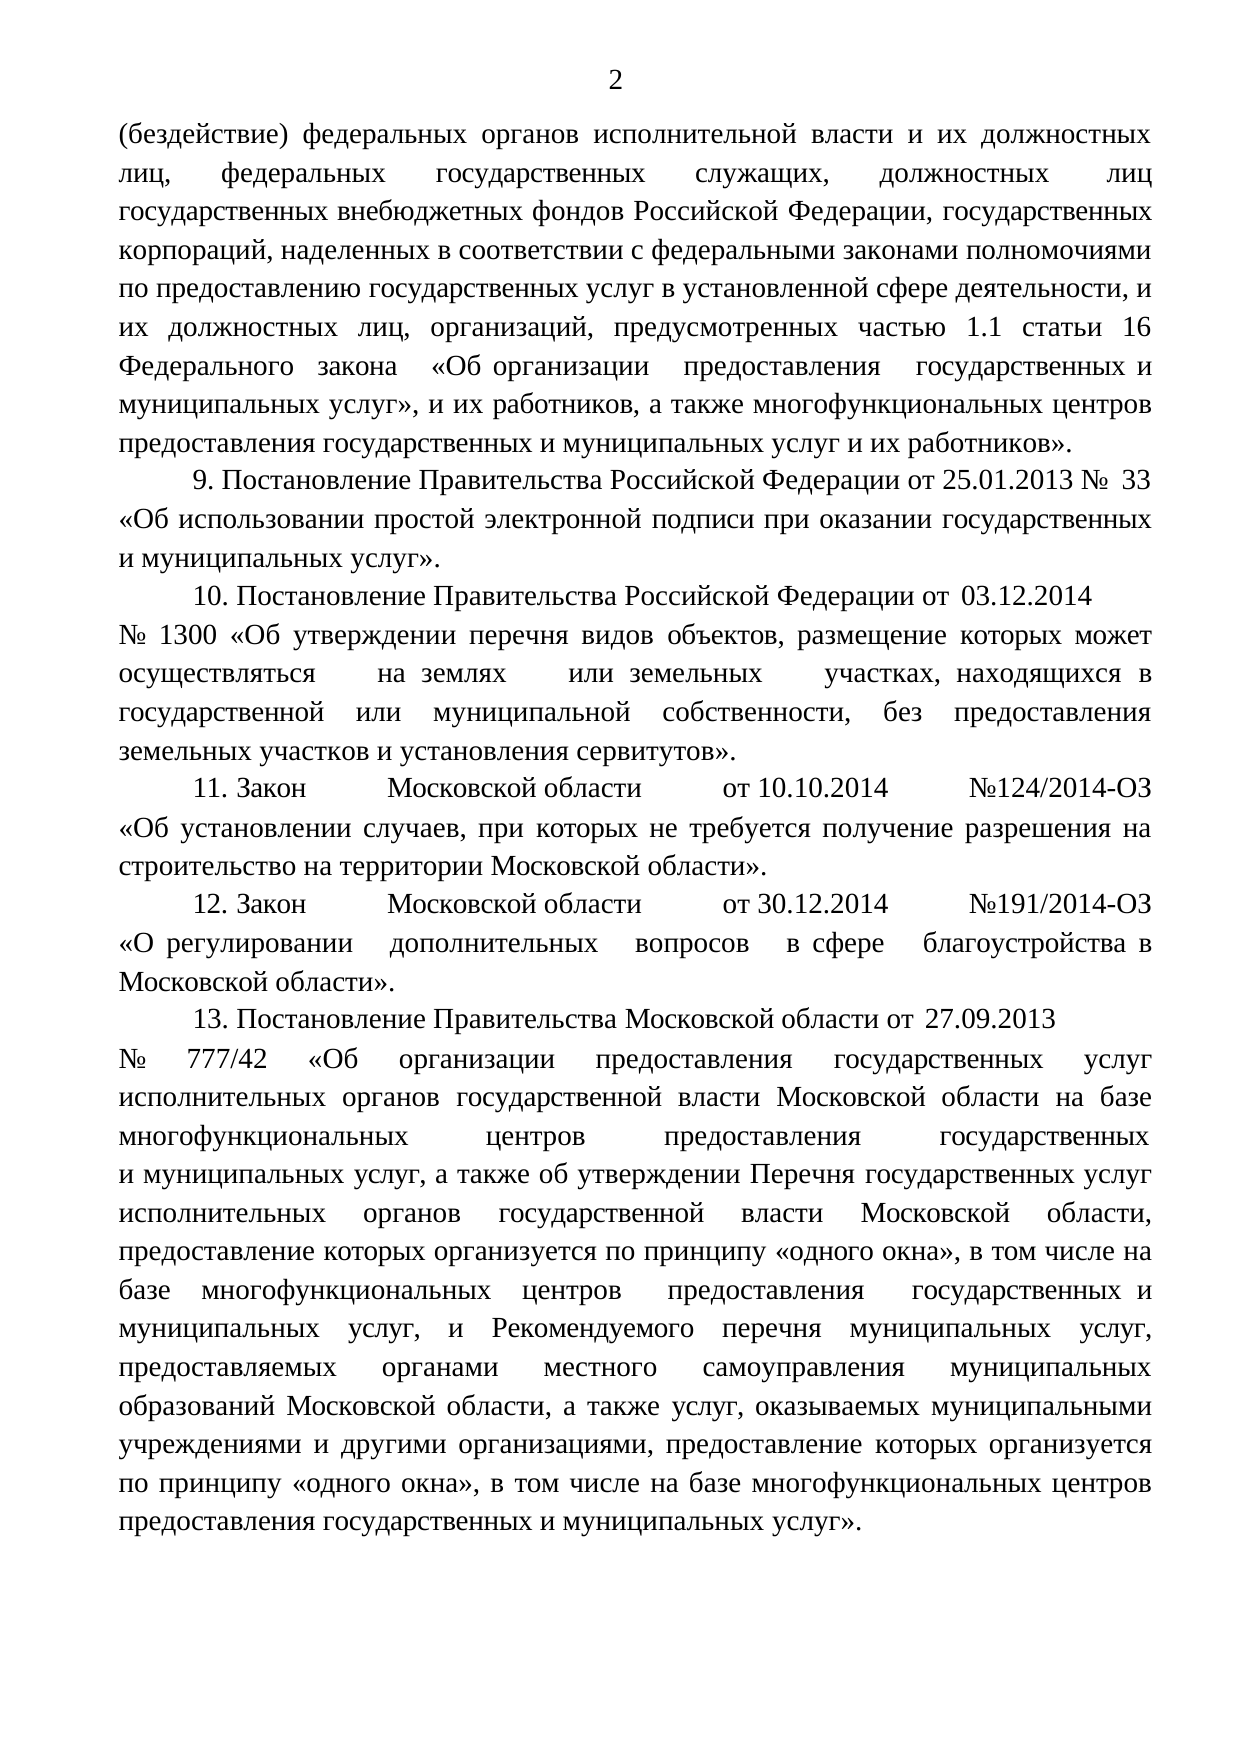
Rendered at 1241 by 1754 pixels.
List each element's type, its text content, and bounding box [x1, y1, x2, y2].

text «Об установлении случаев, при которых не требуется получение разрешения на строительство на территории Московской области». [118, 810, 1152, 882]
text «Об использовании простой электронной подписи при оказании государственных и муниципальных услуг». [118, 501, 1152, 573]
text «О регулировании дополнительных вопросов в сфере благоустройства в Московской области». [118, 925, 1152, 997]
text № 777/42 «Об организации предоставления государственных услуг исполнительных органов государственной власти Московской области на базе многофункциональных центров предоставления государственных и муниципальных услуг, а также об утверждении Перечня государственных услуг исполнительных органов государственной власти Московской области, предоставление которых организуется по принципу «одного окна», в том числе на базе многофункциональных центров предоставления государственных и муниципальных услуг, и Рекомендуемого перечня муниципальных услуг, предоставляемых органами местного самоуправления муниципальных образований Московской области, а также услуг, оказываемых муниципальными учреждениями и другими организациями, предоставление которых организуется по принципу «одного окна», в том числе на базе многофункциональных центров предоставления государственных и муниципальных услуг». [118, 1041, 1152, 1537]
text № 1300 «Об утверждении перечня видов объектов, размещение которых может осуществляться на землях или земельных участках, находящихся в государственной или муниципальной собственности, без предоставления земельных участков и установления сервитутов». [118, 617, 1152, 766]
list Закон Московской области от 10.10.2014 №124/2014-ОЗ [192, 771, 1169, 805]
list Закон Московской области от 30.12.2014 №191/2014-ОЗ [192, 887, 1169, 920]
list Постановление Правительства Российской Федерации от 03.12.2014 [192, 578, 1169, 612]
list Постановление Правительства Московской области от 27.09.2013 [192, 1002, 1169, 1036]
text (бездействие) федеральных органов исполнительной власти и их должностных лиц, федеральных государственных служащих, должностных лиц государственных внебюджетных фондов Российской Федерации, государственных корпораций, наделенных в соответствии с федеральными законами полномочиями по предоставлению государственных услуг в установленной сфере деятельности, и их должностных лиц, организаций, предусмотренных частью 1.1 статьи 16 Федерального закона «Об организации предоставления государственных и муниципальных услуг», и их работников, а также многофункциональных центров предоставления государственных и муниципальных услуг и их работников». [118, 116, 1152, 458]
list Постановление Правительства Российской Федерации от 25.01.2013 № 33 [192, 463, 1169, 496]
